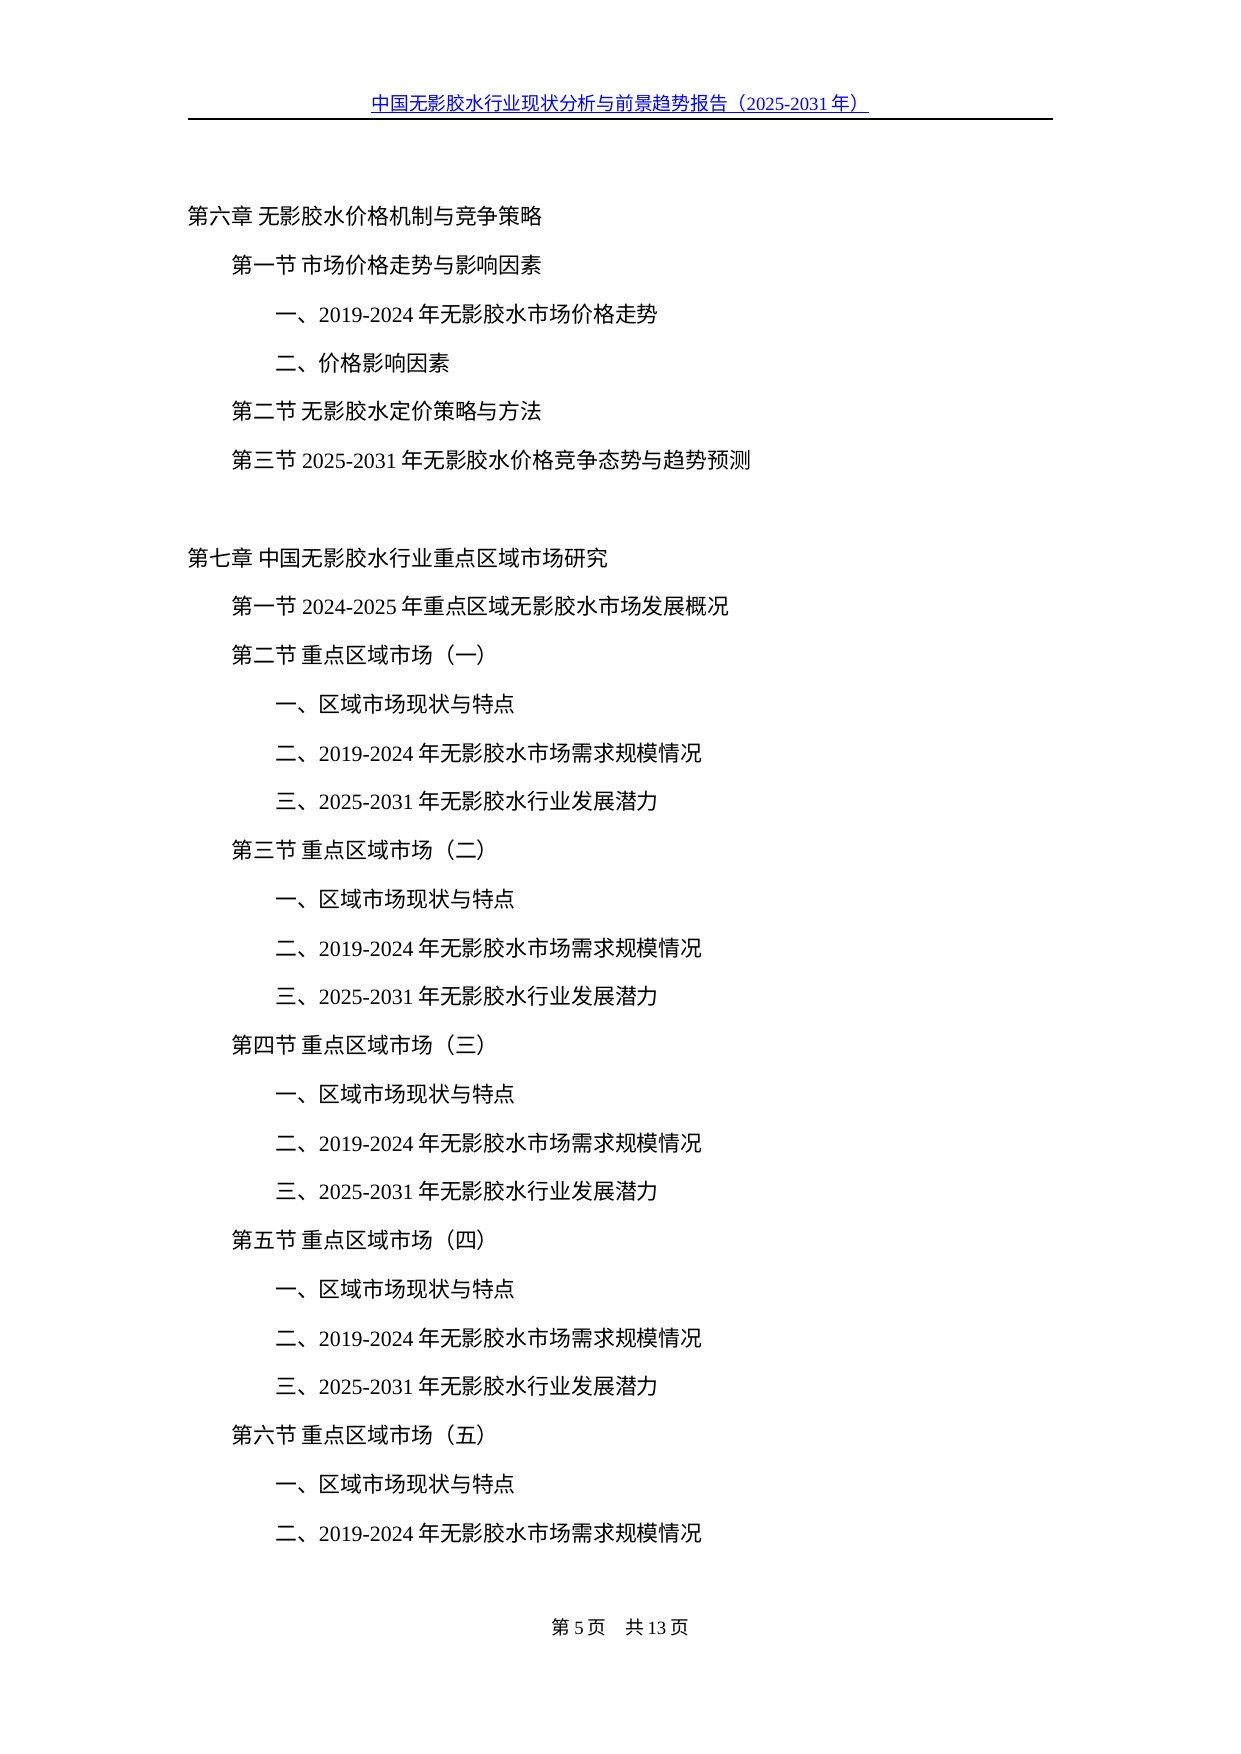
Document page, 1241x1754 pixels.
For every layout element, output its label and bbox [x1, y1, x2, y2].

text [187, 150, 1053, 1548]
